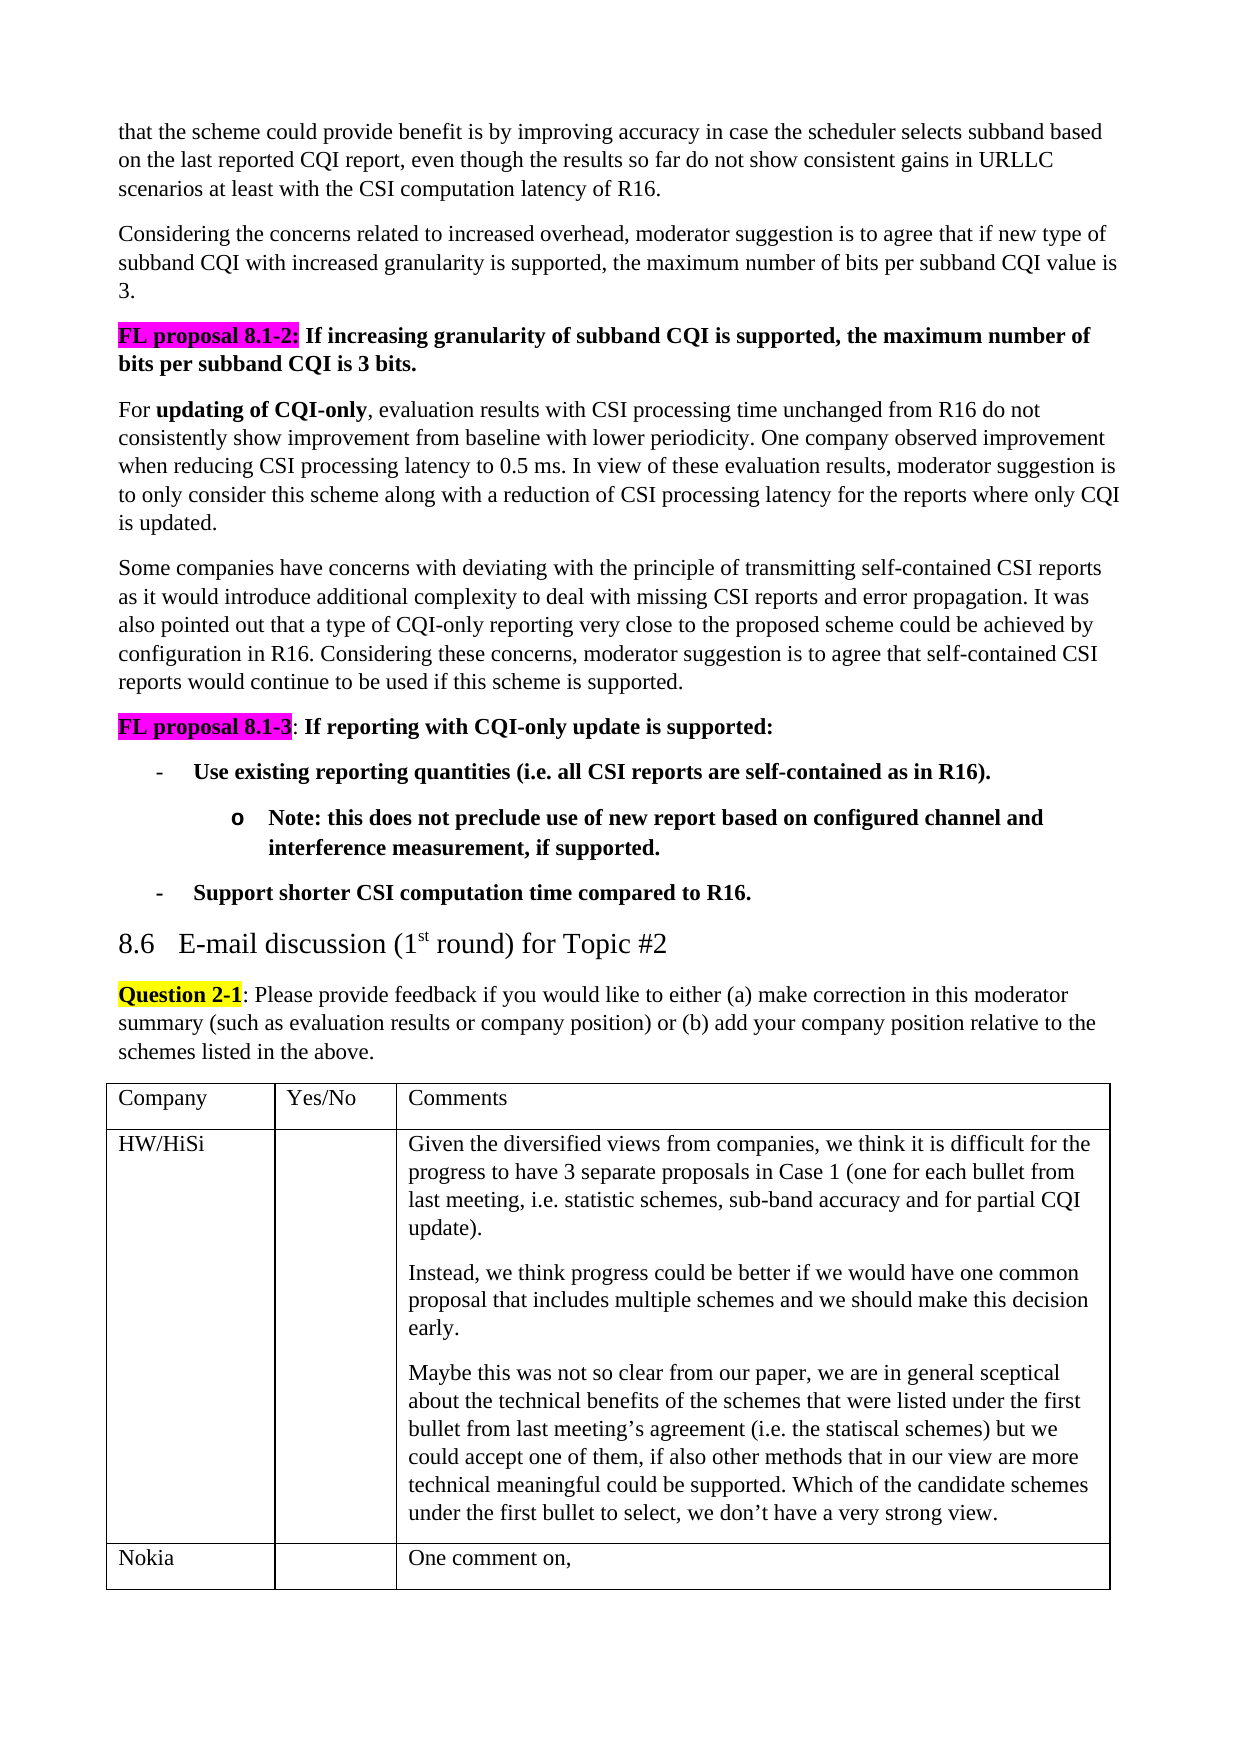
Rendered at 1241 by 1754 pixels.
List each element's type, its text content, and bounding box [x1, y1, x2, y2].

table_cell Nokia [107, 1544, 274, 1589]
list Support shorter CSI computation time compared to R16. [156, 879, 1122, 905]
subtitle E-mail discussion (1st round) for Topic #2 [118, 926, 1122, 960]
table_header Company [107, 1084, 274, 1129]
text Question 2-1: Please provide feedback if you would like to either (a) make correction in this moderator summary (such as evaluation results or company position) or (b) add your company position relative to the schemes listed in the above. [118, 981, 1122, 1064]
table_header Yes/No [276, 1084, 396, 1129]
table_cell Given the diversified views from companies, we think it is difficult for the progress to have 3 separate proposals in Case 1 (one for each bullet from last meeting, i.e. statistic schemes, sub-band accuracy and for partial CQI update). Instead, we think progress could be better if we would have one common proposal that includes multiple schemes and we should make this decision early. Maybe this was not so clear from our paper, we are in general sceptical about the technical benefits of the schemes that were listed under the first bullet from last meeting’s agreement (i.e. the statiscal schemes) but we could accept one of them, if also other methods that in our view are more technical meaningful could be supported. Which of the candidate schemes under the first bullet to select, we don’t have a very strong view. [397, 1130, 1109, 1543]
table_cell [276, 1544, 396, 1589]
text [118, 118, 1122, 201]
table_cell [397, 1544, 1109, 1589]
list Note: this does not preclude use of new report based on configured channel and interference measurement, if supported. [231, 803, 1122, 860]
table_cell HW/HiSi [107, 1130, 274, 1543]
text For updating of CQI-only, evaluation results with CSI processing time unchanged from R16 do not consistently show improvement from baseline with lower periodicity. One company observed improvement when reducing CSI processing latency to 0.5 ms. In view of these evaluation results, moderator suggestion is to only consider this scheme along with a reduction of CSI processing latency for the reports where only CQI is updated. [118, 396, 1122, 536]
text Considering the concerns related to increased overhead, moderator suggestion is to agree that if new type of subband CQI with increased granularity is supported, the maximum number of bits per subband CQI value is 3. [118, 220, 1122, 303]
table_cell [276, 1130, 396, 1543]
list Use existing reporting quantities (i.e. all CSI reports are self-contained as in R16). [156, 758, 1122, 785]
table_header Comments [397, 1084, 1109, 1129]
text FL proposal 8.1-2: If increasing granularity of subband CQI is supported, the maximum number of bits per subband CQI is 3 bits. [118, 322, 1122, 377]
text Some companies have concerns with deviating with the principle of transmitting self-contained CSI reports as it would introduce additional complexity to deal with missing CSI reports and error propagation. It was also pointed out that a type of CQI-only reporting very close to the proposed scheme could be achieved by configuration in R16. Considering these concerns, moderator suggestion is to agree that self-contained CSI reports would continue to be used if this scheme is supported. [118, 554, 1122, 694]
text FL proposal 8.1-3: If reporting with CQI-only update is supported: [292, 713, 1122, 740]
